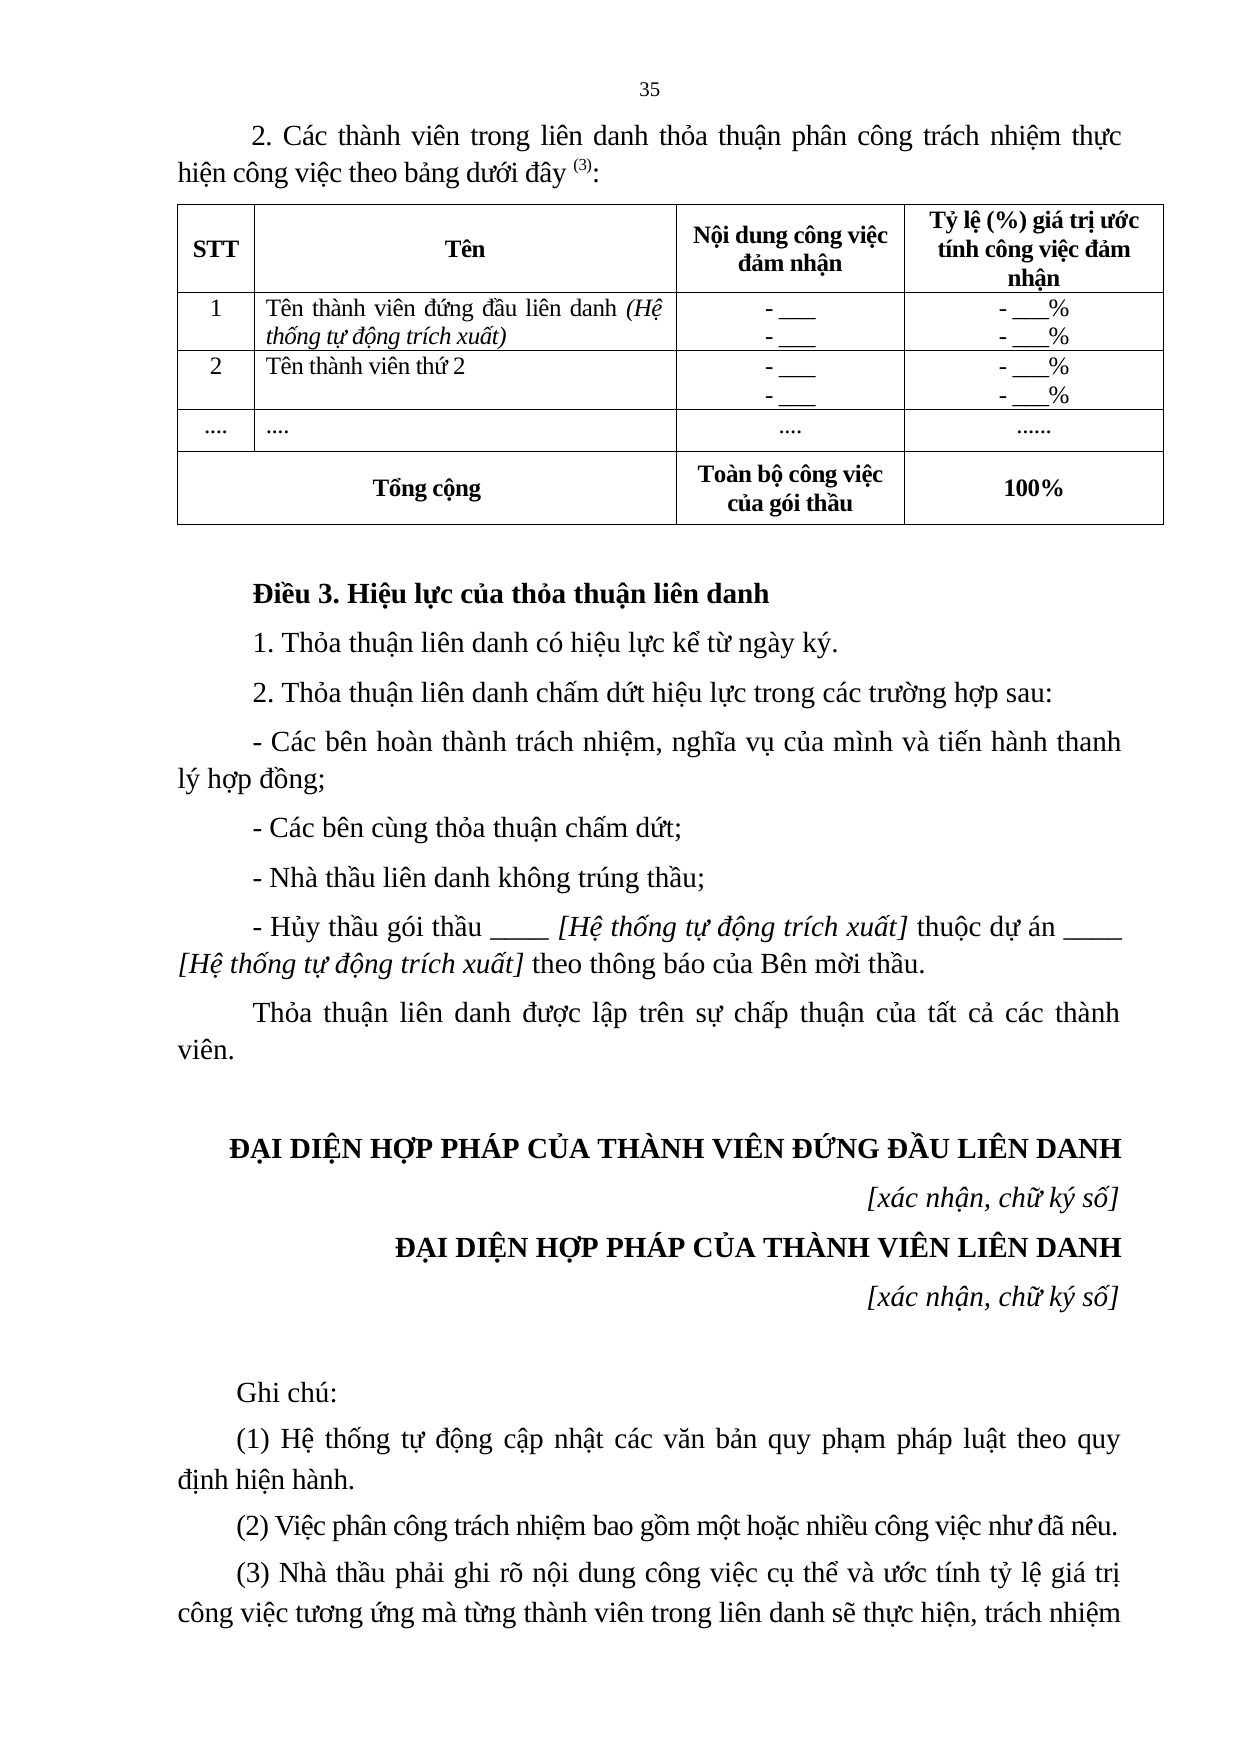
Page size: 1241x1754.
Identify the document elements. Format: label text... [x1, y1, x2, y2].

table_cell 1 [178, 293, 254, 350]
table_cell Tên thành viên đứng đầu liên danh (Hệ thống tự động trích xuất) [255, 293, 676, 350]
table_cell 2 [178, 351, 254, 409]
table_header Tỷ lệ (%) giá trị ước tính công việc đảm nhận [905, 205, 1163, 292]
text [xác nhận, chữ ký số] [177, 1279, 1122, 1313]
table_cell Toàn bộ công việc của gói thầu [677, 452, 904, 524]
table_header Tên [255, 205, 676, 292]
text ĐẠI DIỆN HỢP PHÁP CỦA THÀNH VIÊN ĐỨNG ĐẦU LIÊN DANH [177, 1131, 1122, 1165]
table_cell - ___% - ___% [905, 293, 1163, 350]
text [xác nhận, chữ ký số] [177, 1181, 1122, 1214]
text Thỏa thuận liên danh được lập trên sự chấp thuận của tất cả các thành viên. [177, 996, 1122, 1066]
text 2. Các thành viên trong liên danh thỏa thuận phân công trách nhiệm thực hiện công việc theo bảng dưới đây (3): [177, 118, 1122, 188]
text 1. Thỏa thuận liên danh có hiệu lực kể từ ngày ký. [177, 626, 1122, 659]
text 2. Thỏa thuận liên danh chấm dứt hiệu lực trong các trường hợp sau: [177, 675, 1122, 708]
text (1) Hệ thống tự động cập nhật các văn bản quy phạm pháp luật theo quy định hiện hành. [177, 1422, 1122, 1495]
table_cell .... [677, 410, 904, 451]
text Ghi chú: [177, 1375, 1122, 1409]
text Điều 3. Hiệu lực của thỏa thuận liên danh [177, 576, 1122, 610]
text - Các bên hoàn thành trách nhiệm, nghĩa vụ của mình và tiến hành thanh lý hợp đồng; [177, 724, 1122, 795]
text - Các bên cùng thỏa thuận chấm dứt; [177, 811, 1122, 844]
table_header STT [178, 205, 254, 292]
text ĐẠI DIỆN HỢP PHÁP CỦA THÀNH VIÊN LIÊN DANH [177, 1230, 1122, 1263]
table_cell ...... [905, 410, 1163, 451]
text - Nhà thầu liên danh không trúng thầu; [177, 860, 1122, 893]
table_cell - ___ - ___ [677, 293, 904, 350]
table_cell .... [255, 410, 676, 451]
text (2) Việc phân công trách nhiệm bao gồm một hoặc nhiều công việc như đã nêu. [177, 1508, 1122, 1542]
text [177, 1555, 1122, 1628]
table_header Nội dung công việc đảm nhận [677, 205, 904, 292]
table_cell Tên thành viên thứ 2 [255, 351, 676, 409]
text - Hủy thầu gói thầu ____ [Hệ thống tự động trích xuất] thuộc dự án ____ [Hệ thống tự động trích xuất] theo thông báo của Bên mời thầu. [177, 909, 1122, 980]
table_cell - ___% - ___% [905, 351, 1163, 409]
table_cell - ___ - ___ [677, 351, 904, 409]
table_cell .... [178, 410, 254, 451]
table_cell Tổng cộng [178, 452, 676, 524]
table_cell 100% [905, 452, 1163, 524]
